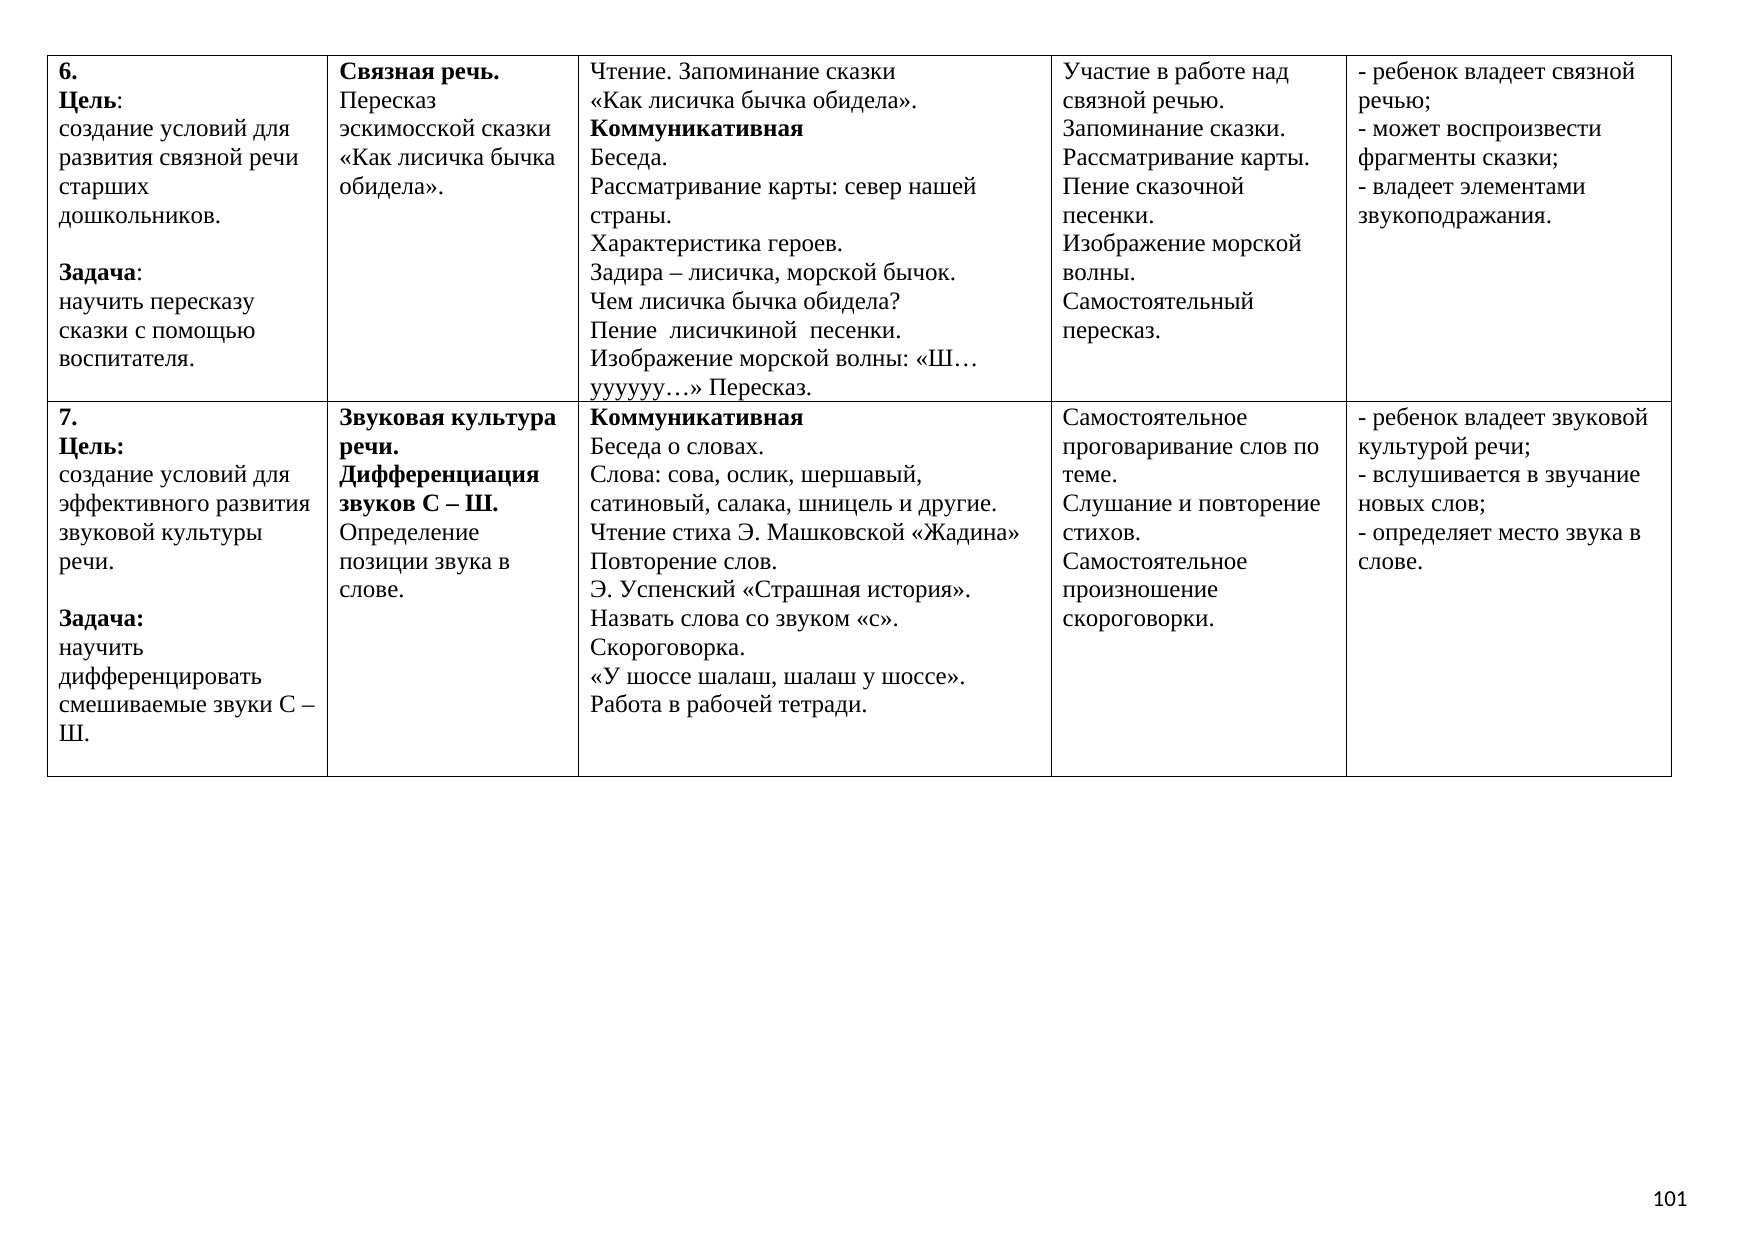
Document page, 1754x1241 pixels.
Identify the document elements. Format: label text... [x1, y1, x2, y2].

table_cell Самостоятельное проговаривание слов по теме. Слушание и повторение стихов. Самостоятельное произношение скороговорки. [1052, 402, 1346, 776]
table_header Чтение. Запоминание сказки «Как лисичка бычка обидела». Коммуникативная Беседа. Рассматривание карты: север нашей страны. Характеристика героев. Задира – лисичка, морской бычок. Чем лисичка бычка обидела? Пение лисичкиной песенки. Изображение морской волны: «Ш…уууууу…» Пересказ. [579, 56, 1051, 401]
table_header - ребенок владеет связной речью; - может воспроизвести фрагменты сказки; - владеет элементами звукоподражания. [1347, 56, 1671, 401]
table_cell Коммуникативная Беседа о словах. Слова: сова, ослик, шершавый, сатиновый, салака, шницель и другие. Чтение стиха Э. Машковской «Жадина» Повторение слов. Э. Успенский «Страшная история». Назвать слова со звуком «с». Скороговорка. «У шоссе шалаш, шалаш у шоссе». Работа в рабочей тетради. [579, 402, 1051, 776]
table_cell 7. Цель: создание условий для эффективного развития звуковой культуры речи. Задача: научить дифференцировать смешиваемые звуки С – Ш. [48, 402, 327, 776]
table_cell - ребенок владеет звуковой культурой речи; - вслушивается в звучание новых слов; - определяет место звука в слове. [1347, 402, 1671, 776]
table_header 6. Цель: создание условий для развития связной речи старших дошкольников. Задача: научить пересказу сказки с помощью воспитателя. [48, 56, 327, 401]
table_cell Звуковая культура речи. Дифференциация звуков С – Ш. Определение позиции звука в слове. [328, 402, 578, 776]
table_header Связная речь. Пересказ эскимосской сказки «Как лисичка бычка обидела». [328, 56, 578, 401]
table_header Участие в работе над связной речью. Запоминание сказки. Рассматривание карты. Пение сказочной песенки. Изображение морской волны. Самостоятельный пересказ. [1052, 56, 1346, 401]
